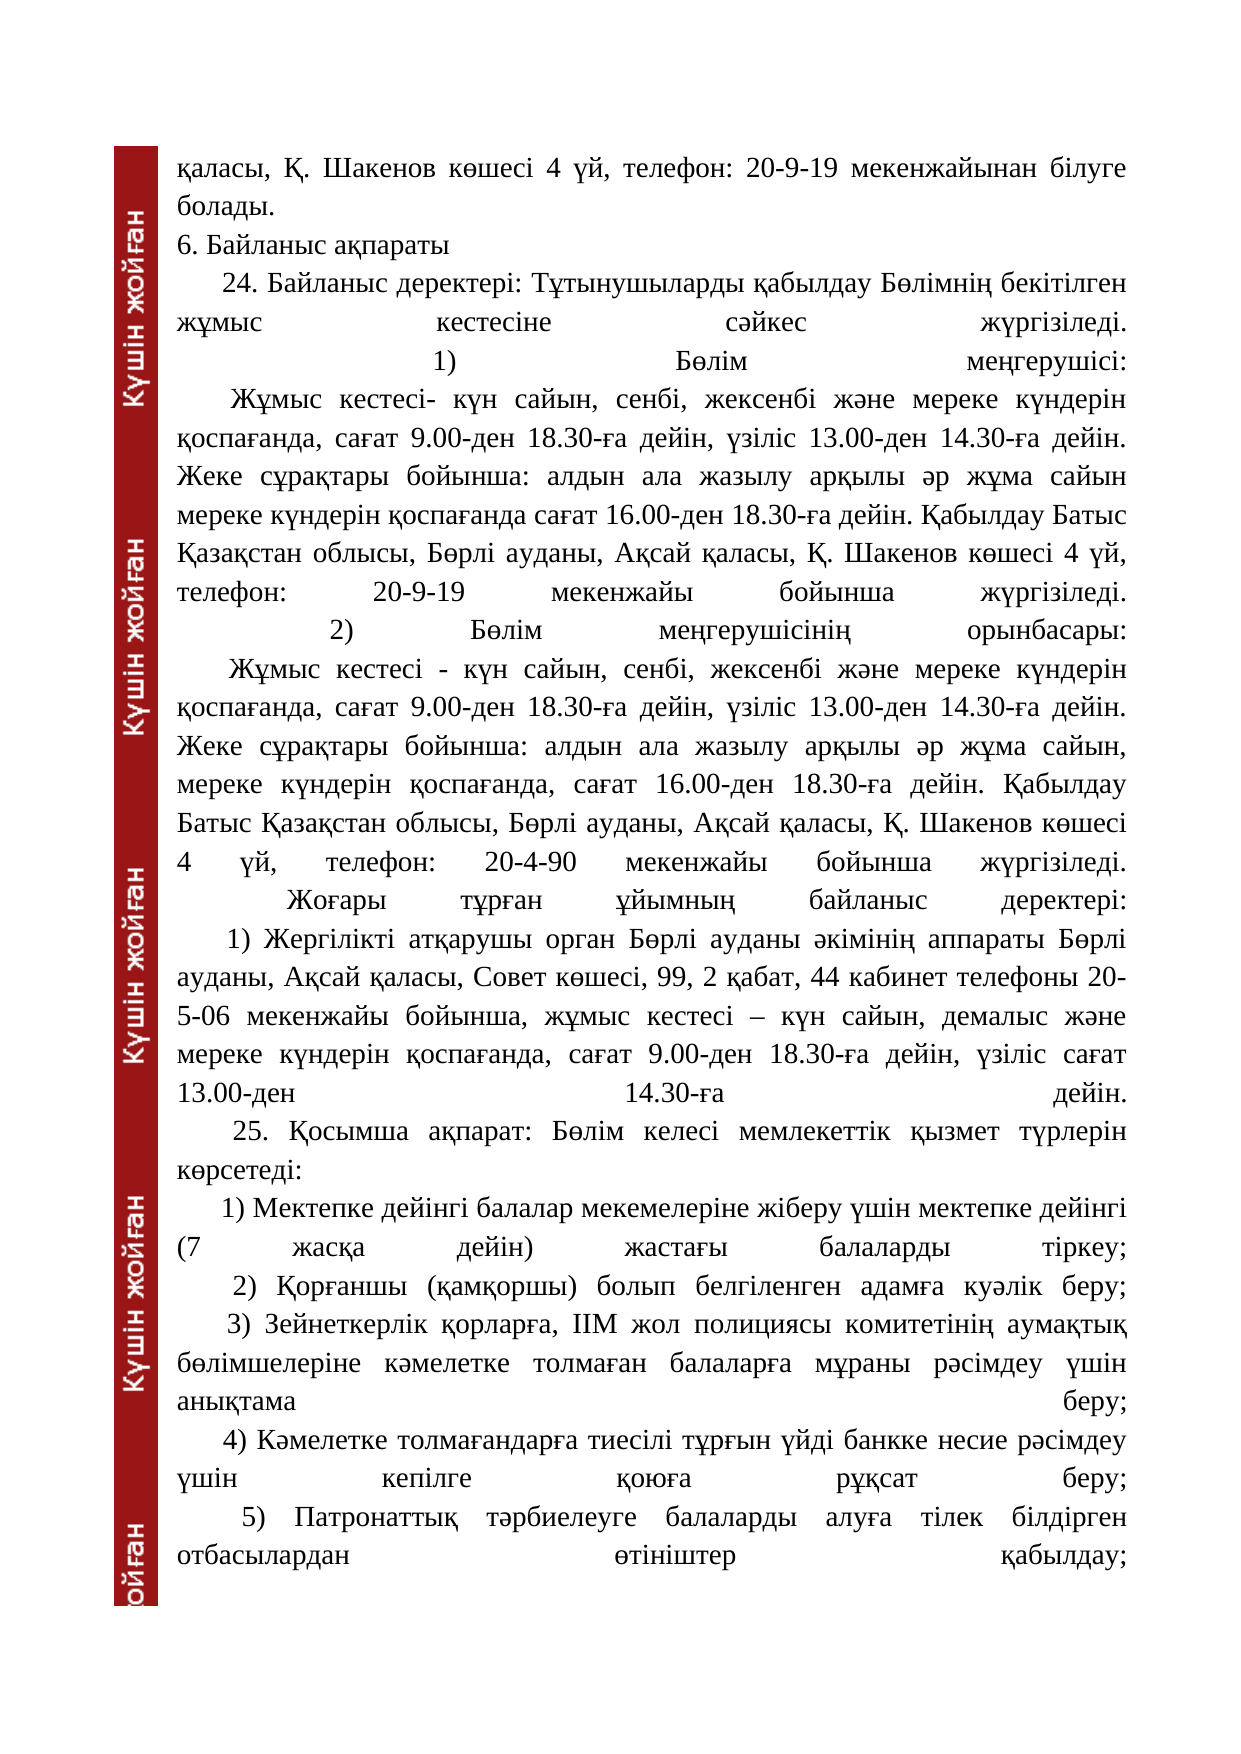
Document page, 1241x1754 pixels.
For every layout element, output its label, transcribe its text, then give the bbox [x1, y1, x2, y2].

picture [114, 222, 158, 227]
picture [114, 261, 158, 266]
picture [114, 1571, 158, 1606]
picture [114, 146, 158, 150]
text 6. Байланыс ақпараты [112, 227, 1128, 261]
